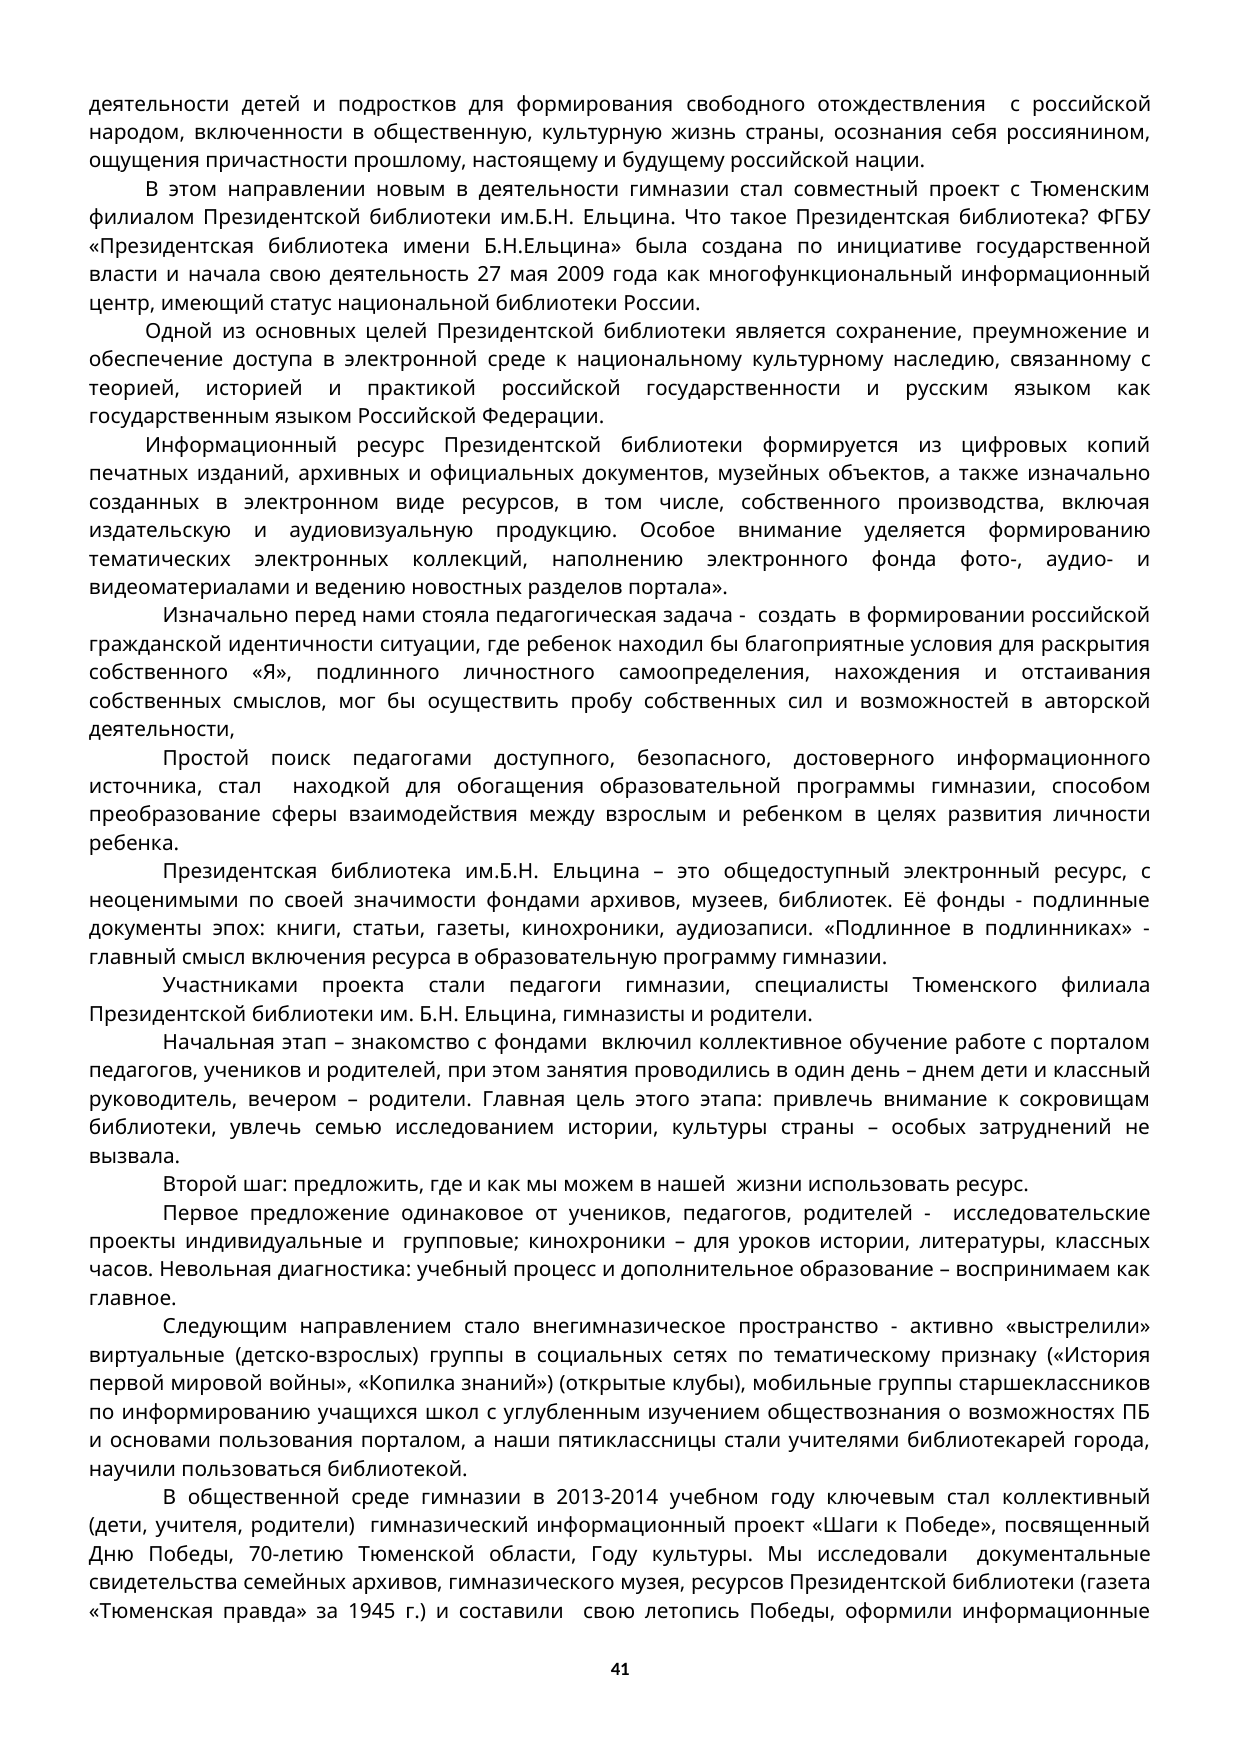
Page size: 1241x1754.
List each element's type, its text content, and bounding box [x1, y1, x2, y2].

text Участниками проекта стали педагоги гимназии, специалисты Тюменского филиала Президентской библиотеки им. Б.Н. Ельцина, гимназисты и родители. [89, 970, 1152, 1027]
text Информационный ресурс Президентской библиотеки формируется из цифровых копий печатных изданий, архивных и официальных документов, музейных объектов, а также изначально созданных в электронном виде ресурсов, в том числе, собственного производства, включая издательскую и аудиовизуальную продукцию. Особое внимание уделяется формированию тематических электронных коллекций, наполнению электронного фонда фото-, аудио- и видеоматериалами и ведению новостных разделов портала». [89, 430, 1152, 601]
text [89, 89, 1152, 174]
text В этом направлении новым в деятельности гимназии стал совместный проект с Тюменским филиалом Президентской библиотеки им.Б.Н. Ельцина. Что такое Президентская библиотека? ФГБУ «Президентская библиотека имени Б.Н.Ельцина» была создана по инициативе государственной власти и начала свою деятельность 27 мая 2009 года как многофункциональный информационный центр, имеющий статус национальной библиотеки России. [89, 174, 1152, 316]
text Начальная этап – знакомство с фондами включил коллективное обучение работе с порталом педагогов, учеников и родителей, при этом занятия проводились в один день – днем дети и классный руководитель, вечером – родители. Главная цель этого этапа: привлечь внимание к сокровищам библиотеки, увлечь семью исследованием истории, культуры страны – особых затруднений не вызвала. [89, 1027, 1152, 1169]
text Второй шаг: предложить, где и как мы можем в нашей жизни использовать ресурс. [89, 1169, 1152, 1198]
text Первое предложение одинаковое от учеников, педагогов, родителей - исследовательские проекты индивидуальные и групповые; кинохроники – для уроков истории, литературы, классных часов. Невольная диагностика: учебный процесс и дополнительное образование – воспринимаем как главное. [89, 1198, 1152, 1311]
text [89, 1482, 1152, 1624]
text Одной из основных целей Президентской библиотеки является сохранение, преумножение и обеспечение доступа в электронной среде к национальному культурному наследию, связанному с теорией, историей и практикой российской государственности и русским языком как государственным языком Российской Федерации. [89, 316, 1152, 430]
text Простой поиск педагогами доступного, безопасного, достоверного информационного источника, стал находкой для обогащения образовательной программы гимназии, способом преобразование сферы взаимодействия между взрослым и ребенком в целях развития личности ребенка. [89, 743, 1152, 856]
text Изначально перед нами стояла педагогическая задача - создать в формировании российской гражданской идентичности ситуации, где ребенок находил бы благоприятные условия для раскрытия собственного «Я», подлинного личностного самоопределения, нахождения и отстаивания собственных смыслов, мог бы осуществить пробу собственных сил и возможностей в авторской деятельности, [89, 601, 1152, 743]
text Президентская библиотека им.Б.Н. Ельцина – это общедоступный электронный ресурс, с неоценимыми по своей значимости фондами архивов, музеев, библиотек. Её фонды - подлинные документы эпох: книги, статьи, газеты, кинохроники, аудиозаписи. «Подлинное в подлинниках» - главный смысл включения ресурса в образовательную программу гимназии. [89, 856, 1152, 970]
text Следующим направлением стало внегимназическое пространство - активно «выстрелили» виртуальные (детско-взрослых) группы в социальных сетях по тематическому признаку («История первой мировой войны», «Копилка знаний») (открытые клубы), мобильные группы старшеклассников по информированию учащихся школ с углубленным изучением обществознания о возможностях ПБ и основами пользования порталом, а наши пятиклассницы стали учителями библиотекарей города, научили пользоваться библиотекой. [89, 1311, 1152, 1482]
